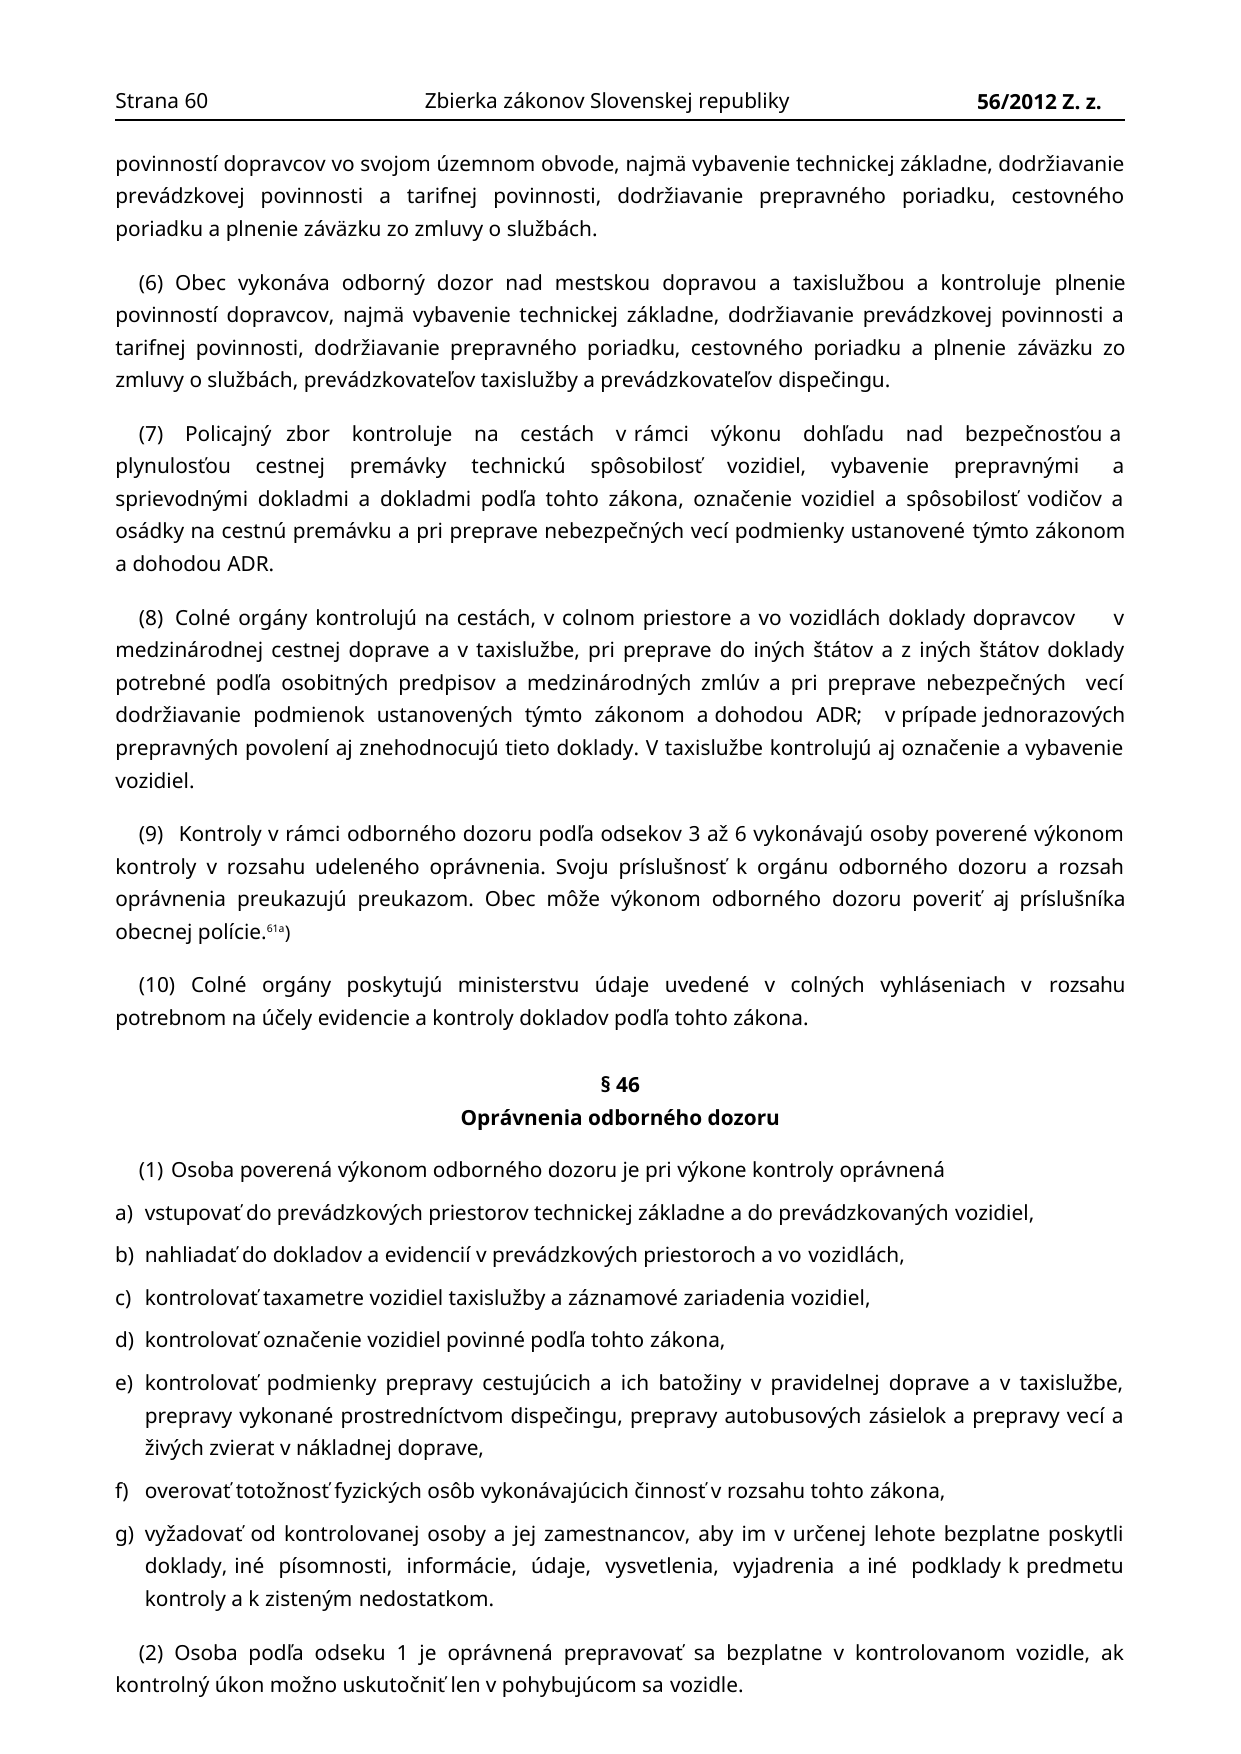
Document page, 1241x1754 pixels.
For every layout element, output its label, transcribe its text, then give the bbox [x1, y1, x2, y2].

list nahliadať do dokladov a evidencií v prevádzkových priestoroch a vo vozidlách, [115, 1241, 1136, 1269]
list kontrolovať taxametre vozidiel taxislužby a záznamové zariadenia vozidiel, [115, 1283, 1136, 1312]
text povinností dopravcov vo svojom územnom obvode, najmä vybavenie technickej základne, dodržiavanie prevádzkovej povinnosti a tarifnej povinnosti, dodržiavanie prepravného poriadku, cestovného poriadku a plnenie záväzku zo zmluvy o službách. [115, 149, 1125, 243]
list kontrolovať označenie vozidiel povinné podľa tohto zákona, [115, 1326, 1136, 1354]
list vyžadovať od kontrolovanej osoby a jej zamestnancov, aby im v určenej lehote bezplatne poskytli doklady, iné písomnosti, informácie, údaje, vysvetlenia, vyjadrenia a iné podklady k predmetu kontroly a k zisteným nedostatkom. [115, 1519, 1125, 1613]
list Policajný zbor kontroluje na cestách v rámci výkonu dohľadu nad bezpečnosťou a plynulosťou cestnej premávky technickú spôsobilosť vozidiel, vybavenie prepravnými a sprievodnými dokladmi a dokladmi podľa tohto zákona, označenie vozidiel a spôsobilosť vodičov a osádky na cestnú premávku a pri preprave nebezpečných vecí podmienky ustanovené týmto zákonom a dohodou ADR. [115, 419, 1125, 578]
text Oprávnenia odborného dozoru [115, 1103, 1125, 1131]
list vstupovať do prevádzkových priestorov technickej základne a do prevádzkovaných vozidiel, [115, 1198, 1136, 1226]
text § 46 [115, 1070, 1125, 1099]
list Colné orgány poskytujú ministerstvu údaje uvedené v colných vyhláseniach v rozsahu potrebnom na účely evidencie a kontroly dokladov podľa tohto zákona. [115, 970, 1125, 1031]
list Osoba poverená výkonom odborného dozoru je pri výkone kontroly oprávnená [139, 1156, 1136, 1184]
list overovať totožnosť fyzických osôb vykonávajúcich činnosť v rozsahu tohto zákona, [115, 1476, 1136, 1505]
list Kontroly v rámci odborného dozoru podľa odsekov 3 až 6 vykonávajú osoby poverené výkonom kontroly v rozsahu udeleného oprávnenia. Svoju príslušnosť k orgánu odborného dozoru a rozsah oprávnenia preukazujú preukazom. Obec môže výkonom odborného dozoru poveriť aj príslušníka obecnej polície.61a) [115, 819, 1125, 945]
list Colné orgány kontrolujú na cestách, v colnom priestore a vo vozidlách doklady dopravcov v medzinárodnej cestnej doprave a v taxislužbe, pri preprave do iných štátov a z iných štátov doklady potrebné podľa osobitných predpisov a medzinárodných zmlúv a pri preprave nebezpečných vecí dodržiavanie podmienok ustanovených týmto zákonom a dohodou ADR; v prípade jednorazových prepravných povolení aj znehodnocujú tieto doklady. V taxislužbe kontrolujú aj označenie a vybavenie vozidiel. [115, 603, 1125, 794]
list Obec vykonáva odborný dozor nad mestskou dopravou a taxislužbou a kontroluje plnenie povinností dopravcov, najmä vybavenie technickej základne, dodržiavanie prevádzkovej povinnosti a tarifnej povinnosti, dodržiavanie prepravného poriadku, cestovného poriadku a plnenie záväzku zo zmluvy o službách, prevádzkovateľov taxislužby a prevádzkovateľov dispečingu. [115, 268, 1125, 394]
list Osoba podľa odseku 1 je oprávnená prepravovať sa bezplatne v kontrolovanom vozidle, ak kontrolný úkon možno uskutočniť len v pohybujúcom sa vozidle. [115, 1638, 1125, 1699]
list kontrolovať podmienky prepravy cestujúcich a ich batožiny v pravidelnej doprave a v taxislužbe, prepravy vykonané prostredníctvom dispečingu, prepravy autobusových zásielok a prepravy vecí a živých zvierat v nákladnej doprave, [115, 1368, 1125, 1462]
